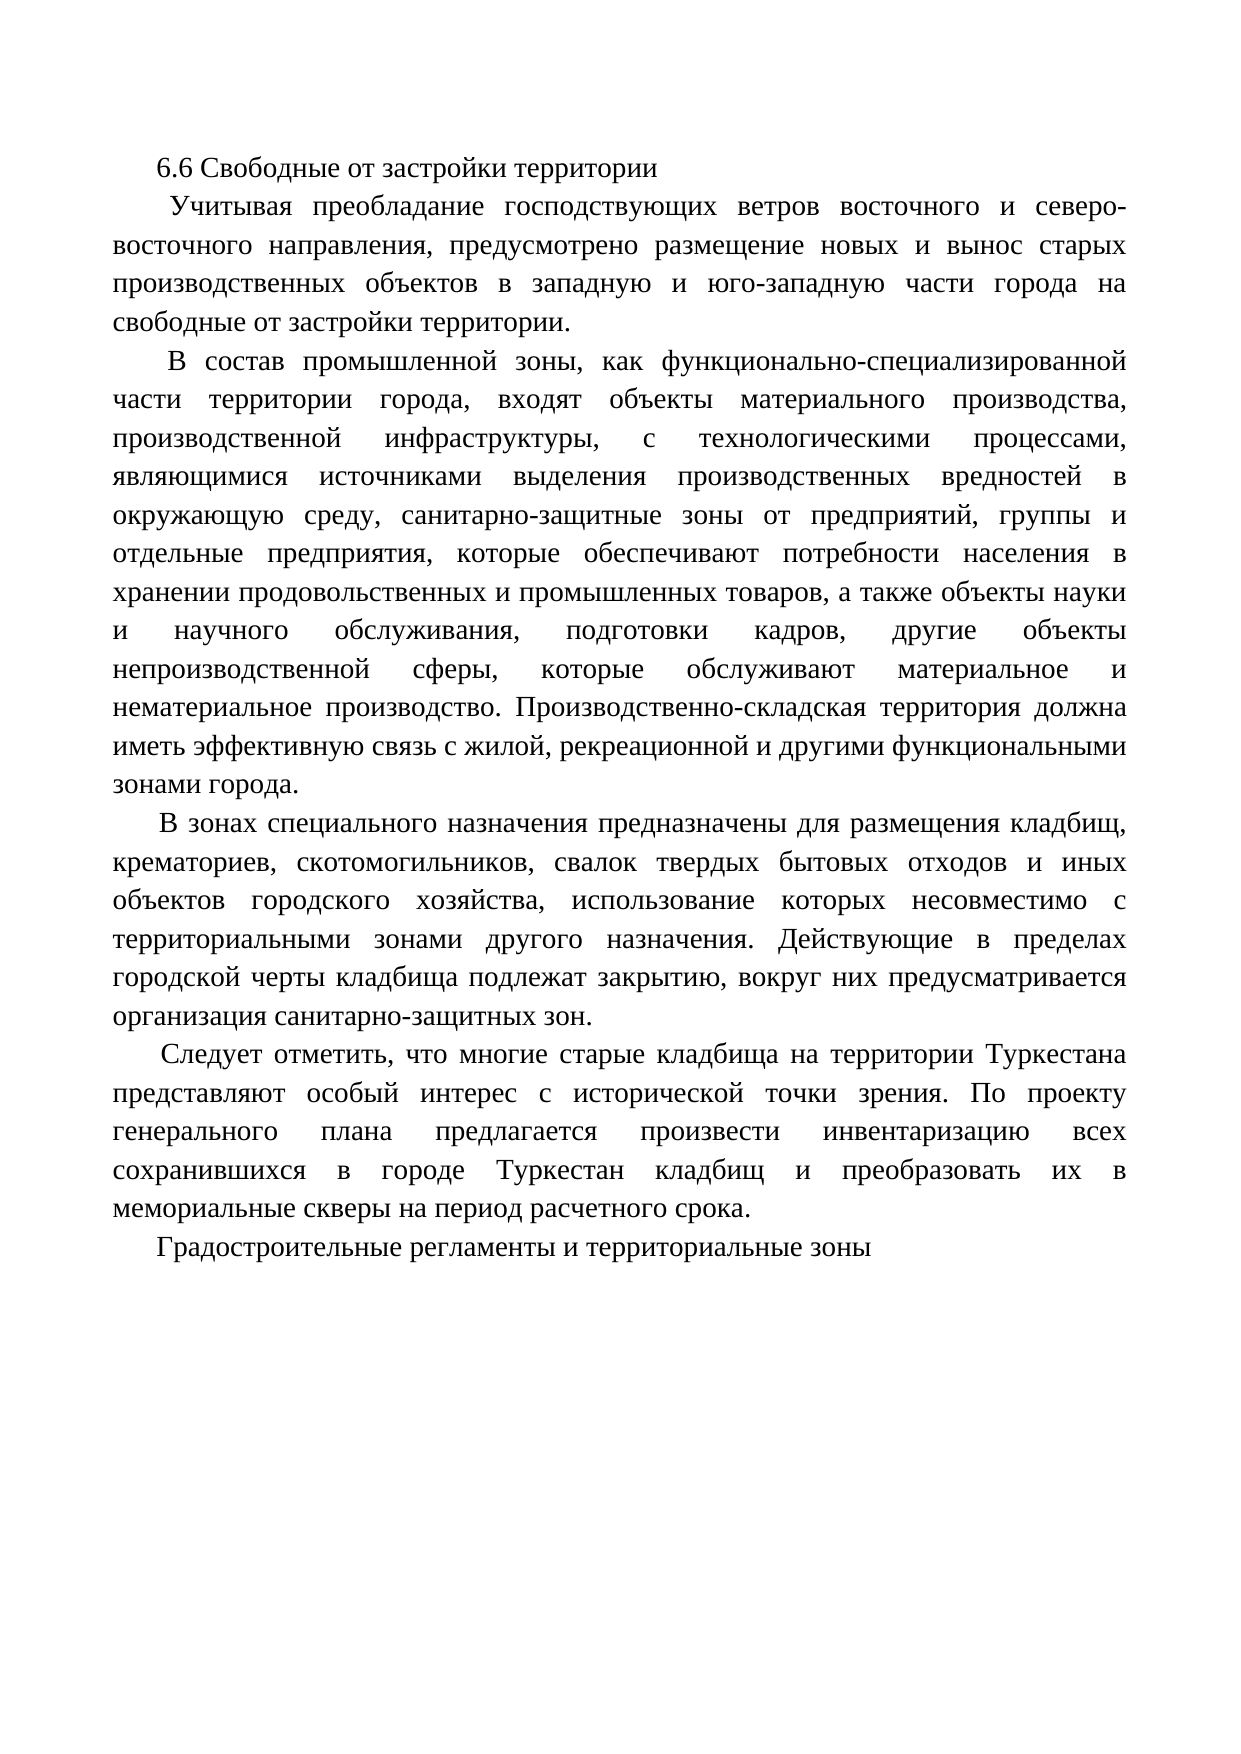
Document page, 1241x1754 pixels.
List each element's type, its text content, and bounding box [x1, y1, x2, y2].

text В состав промышленной зоны, как функционально-специализированной части территории города, входят объекты материального производства, производственной инфраструктуры, с технологическими процессами, являющимися источниками выделения производственных вредностей в окружающую среду, санитарно-защитные зоны от предприятий, группы и отдельные предприятия, которые обеспечивают потребности населения в хранении продовольственных и промышленных товаров, а также объекты науки и научного обслуживания, подготовки кадров, другие объекты непроизводственной сферы, которые обслуживают материальное и нематериальное производство. Производственно-складская территория должна иметь эффективную связь с жилой, рекреационной и другими функциональными зонами города. [112, 343, 1128, 800]
text Градостроительные регламенты и территориальные зоны [112, 1229, 1128, 1263]
text Следует отметить, что многие старые кладбища на территории Туркестана представляют особый интерес с исторической точки зрения. По проекту генерального плана предлагается произвести инвентаризацию всех сохранившихся в городе Туркестан кладбищ и преобразовать их в мемориальные скверы на период расчетного срока. [112, 1036, 1128, 1224]
text В зонах специального назначения предназначены для размещения кладбищ, крематориев, скотомогильников, свалок твердых бытовых отходов и иных объектов городского хозяйства, использование которых несовместимо с территориальными зонами другого назначения. Действующие в пределах городской черты кладбища подлежат закрытию, вокруг них предусматривается организация санитарно-защитных зон. [112, 805, 1128, 1031]
text 6.6 Свободные от застройки территории [112, 150, 1128, 183]
text Учитывая преобладание господствующих ветров восточного и северо-восточного направления, предусмотрено размещение новых и вынос старых производственных объектов в западную и юго-западную части города на свободные от застройки территории. [112, 188, 1128, 338]
